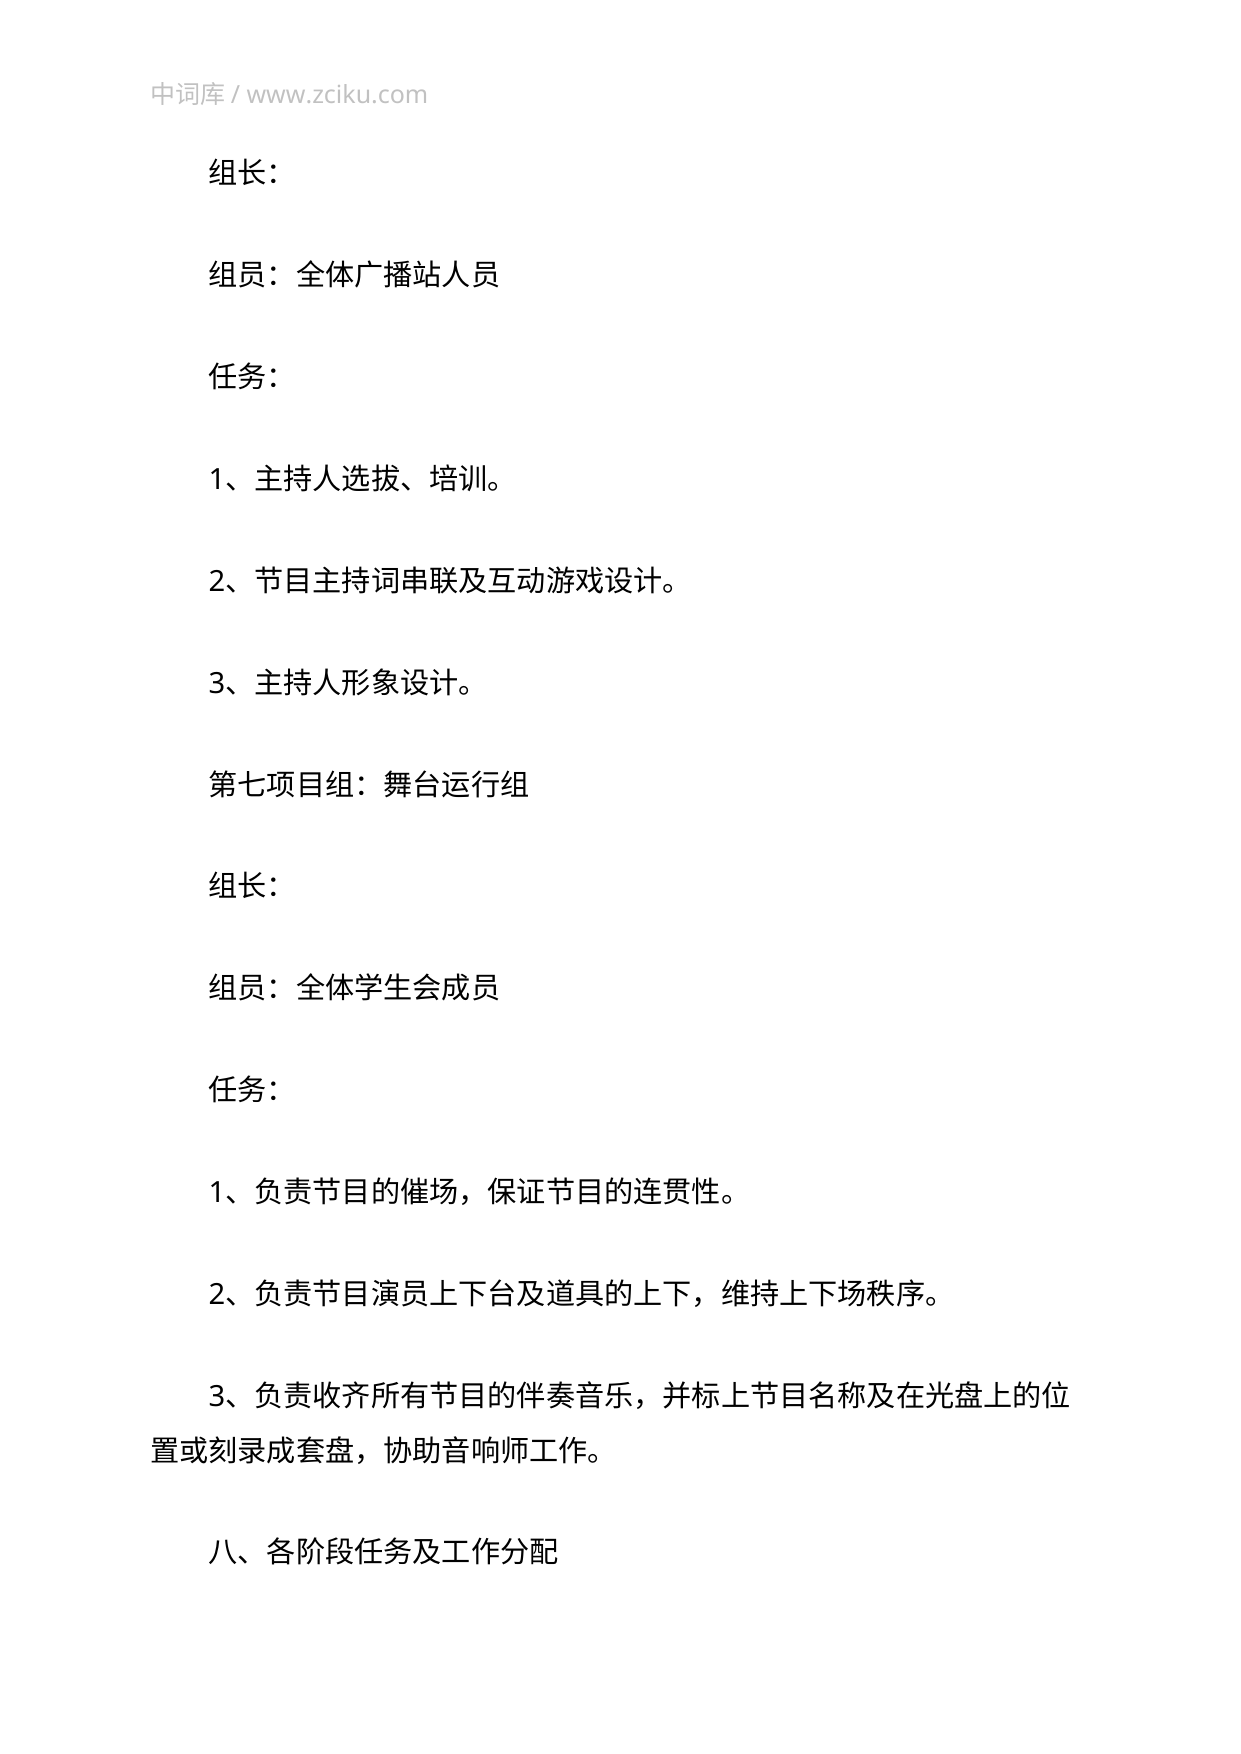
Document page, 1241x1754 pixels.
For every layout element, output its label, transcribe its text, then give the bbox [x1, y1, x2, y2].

text 组长： [150, 150, 1090, 192]
text 任务： [150, 1067, 1090, 1109]
text 组员：全体学生会成员 [150, 965, 1090, 1007]
text 1、负责节目的催场，保证节目的连贯性。 [150, 1168, 1090, 1211]
text 八、各阶段任务及工作分配 [150, 1529, 1090, 1571]
text 2、节目主持词串联及互动游戏设计。 [150, 557, 1090, 600]
text 3、主持人形象设计。 [150, 659, 1090, 702]
text 2、负责节目演员上下台及道具的上下，维持上下场秩序。 [150, 1270, 1090, 1313]
text 组员：全体广播站人员 [150, 252, 1090, 294]
text 3、负责收齐所有节目的伴奏音乐，并标上节目名称及在光盘上的位置或刻录成套盘，协助音响师工作。 [150, 1372, 1090, 1469]
text 任务： [150, 353, 1090, 396]
text 第七项目组：舞台运行组 [150, 761, 1090, 803]
text 1、主持人选拔、培训。 [150, 455, 1090, 498]
text 组长： [150, 863, 1090, 905]
